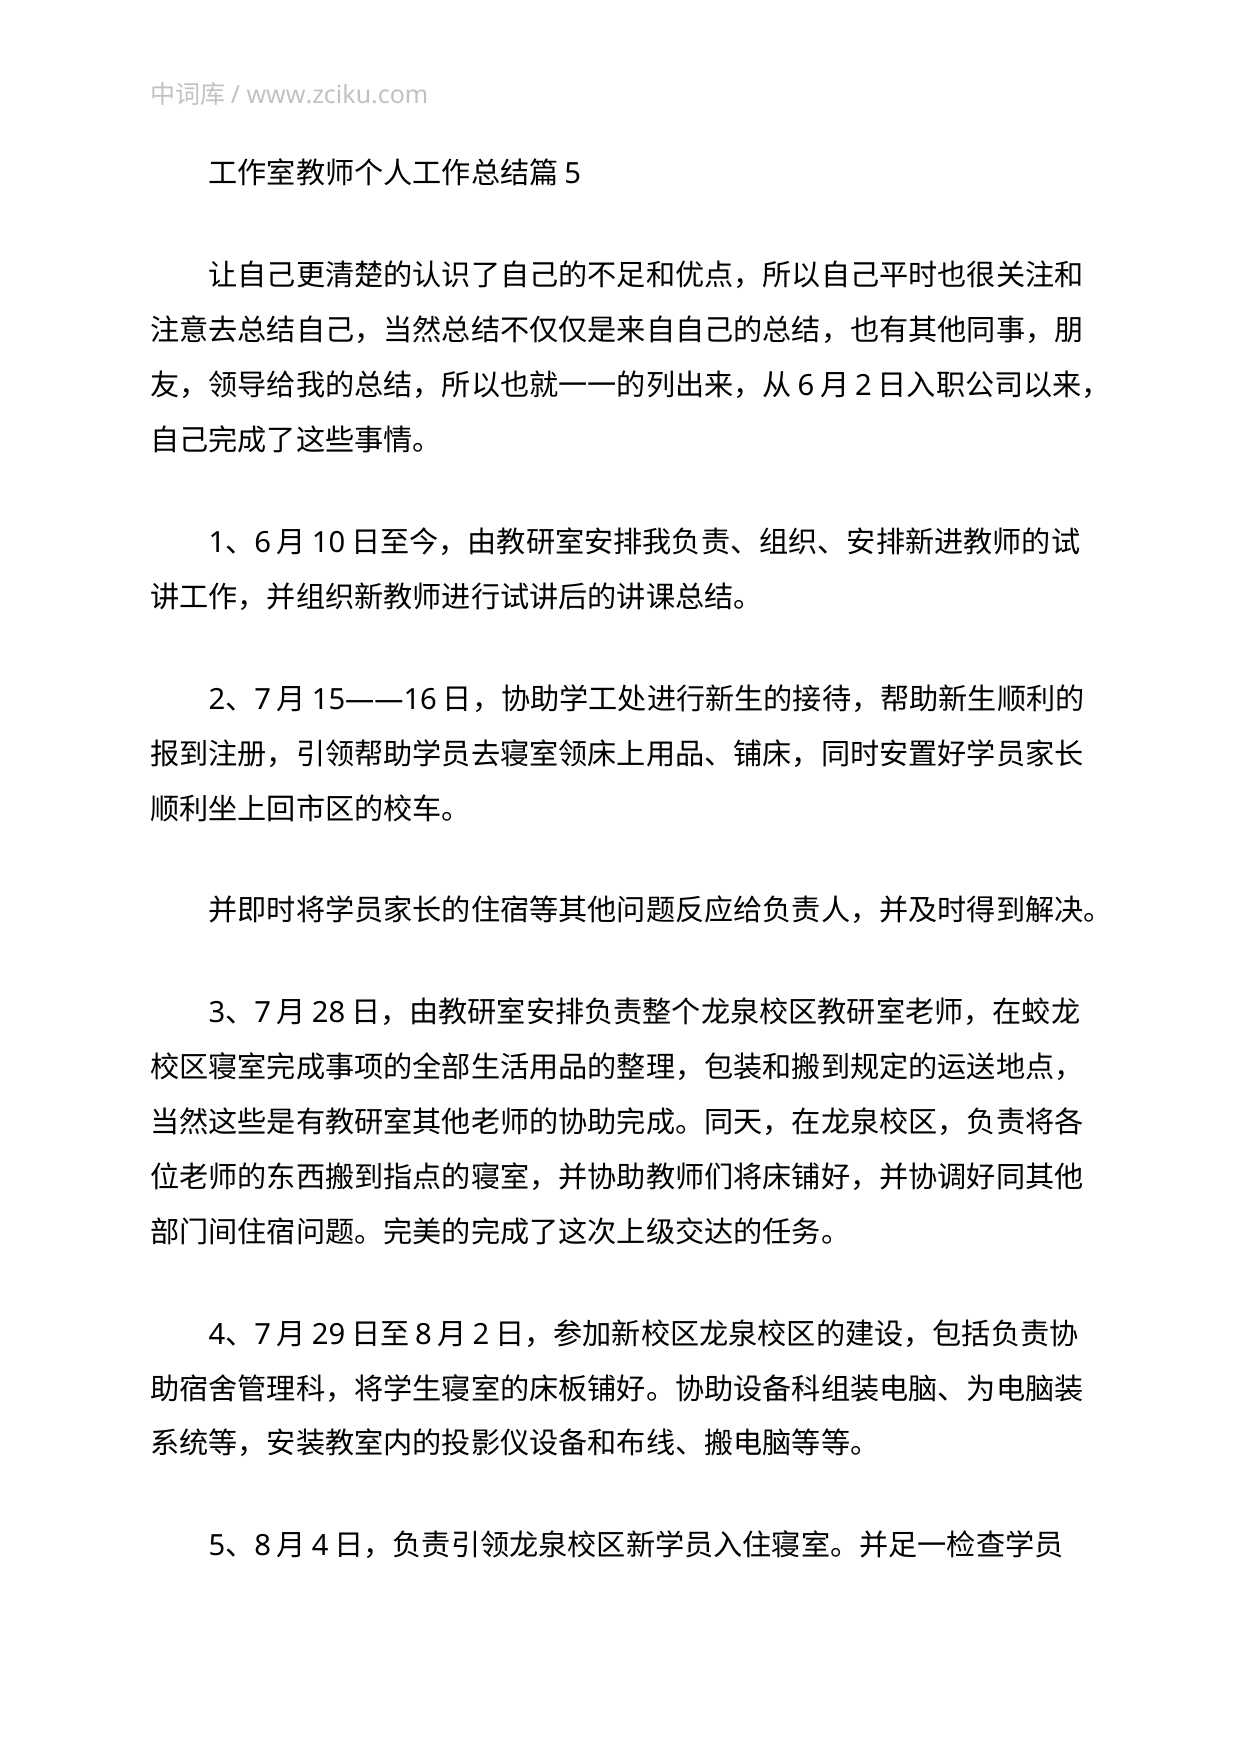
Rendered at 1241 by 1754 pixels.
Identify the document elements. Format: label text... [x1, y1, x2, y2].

text 2、7月15——16日，协助学工处进行新生的接待，帮助新生顺利的报到注册，引领帮助学员去寝室领床上用品、铺床，同时安置好学员家长顺利坐上回市区的校车。 [150, 675, 1090, 827]
text 3、7月28日，由教研室安排负责整个龙泉校区教研室老师，在蛟龙校区寝室完成事项的全部生活用品的整理，包装和搬到规定的运送地点，当然这些是有教研室其他老师的协助完成。同天，在龙泉校区，负责将各位老师的东西搬到指点的寝室，并协助教师们将床铺好，并协调好同其他部门间住宿问题。完美的完成了这次上级交达的任务。 [150, 989, 1090, 1251]
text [150, 1522, 1090, 1564]
text 1、6月10日至今，由教研室安排我负责、组织、安排新进教师的试讲工作，并组织新教师进行试讲后的讲课总结。 [150, 518, 1090, 616]
text 让自己更清楚的认识了自己的不足和优点，所以自己平时也很关注和注意去总结自己，当然总结不仅仅是来自自己的总结，也有其他同事，朋友，领导给我的总结，所以也就一一的列出来，从6月2日入职公司以来，自己完成了这些事情。 [150, 252, 1090, 459]
text 并即时将学员家长的住宿等其他问题反应给负责人，并及时得到解决。 [150, 887, 1090, 929]
text 工作室教师个人工作总结篇5 [150, 150, 1090, 192]
text 4、7月29日至8月2日，参加新校区龙泉校区的建设，包括负责协助宿舍管理科，将学生寝室的床板铺好。协助设备科组装电脑、为电脑装系统等，安装教室内的投影仪设备和布线、搬电脑等等。 [150, 1310, 1090, 1462]
